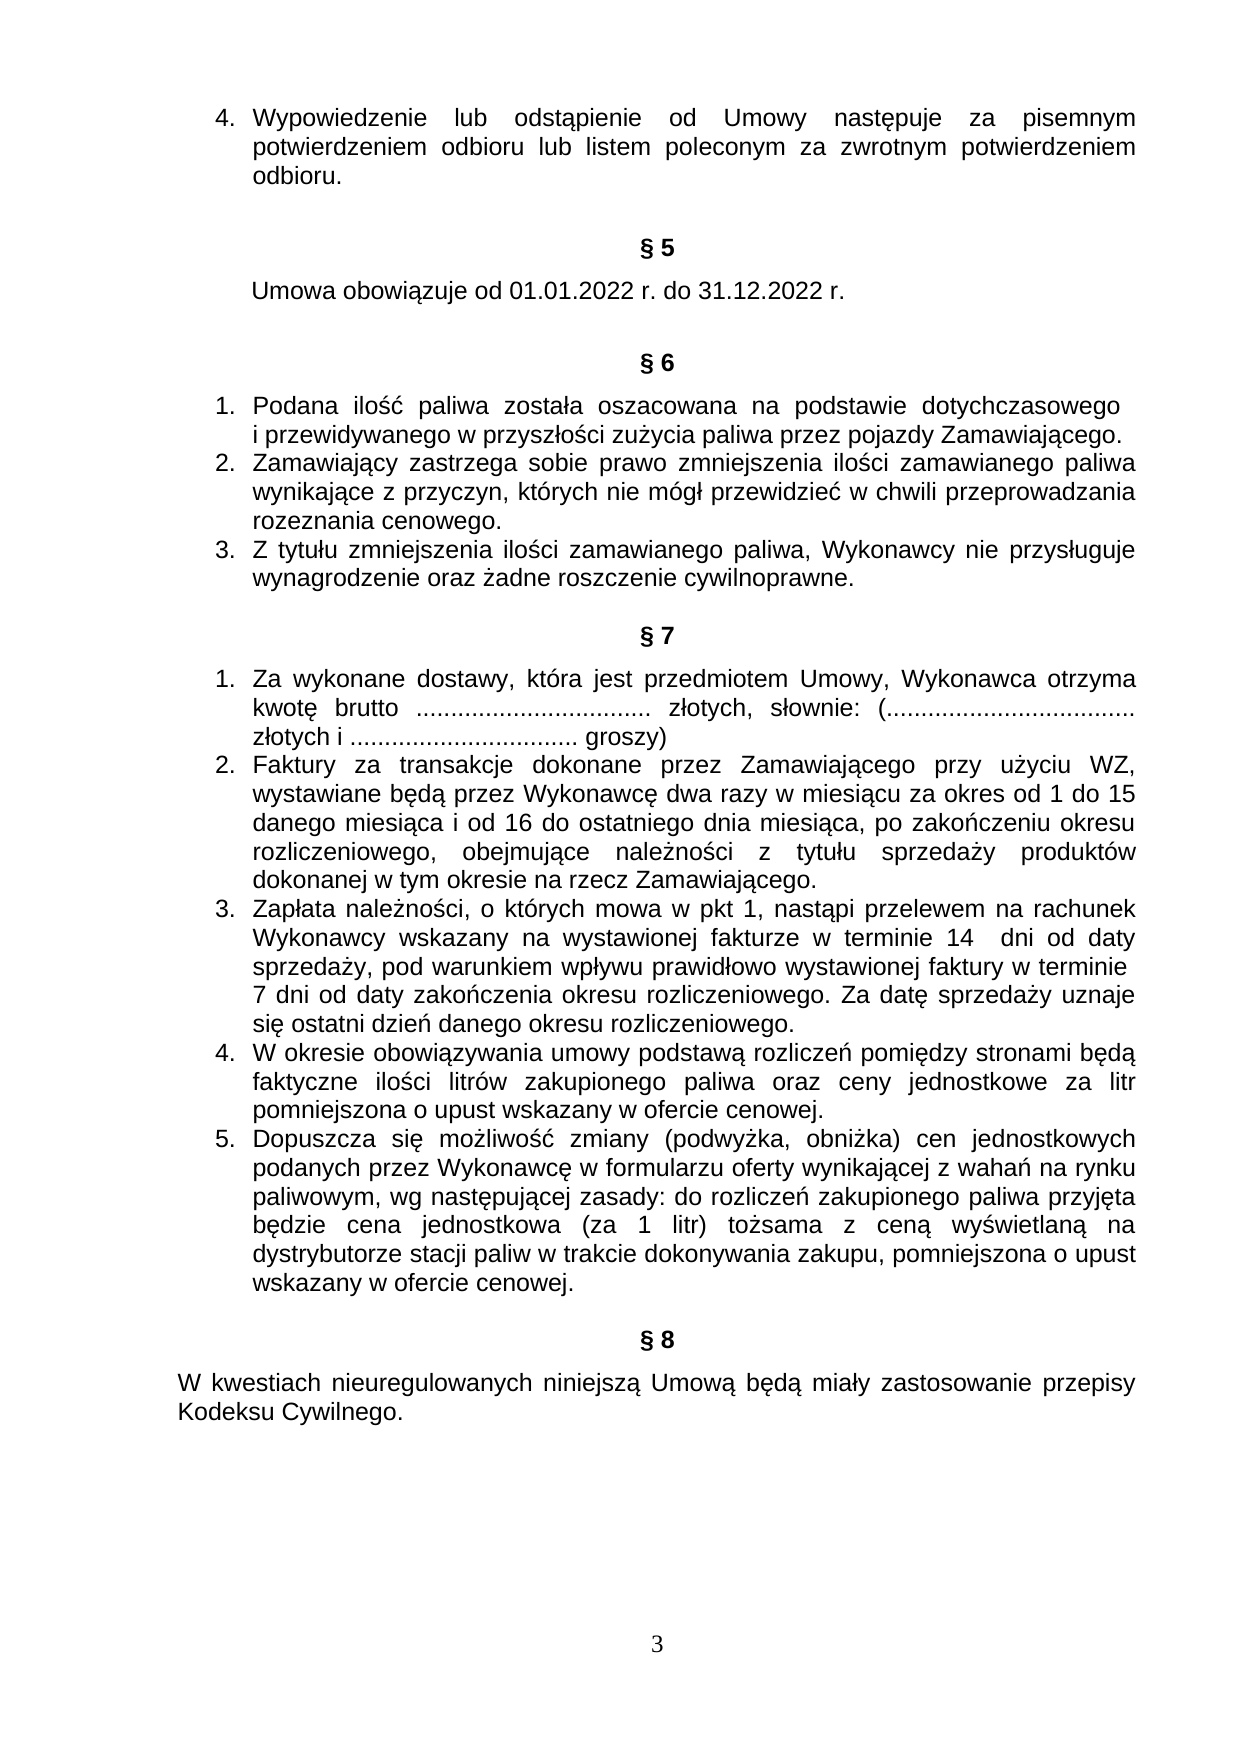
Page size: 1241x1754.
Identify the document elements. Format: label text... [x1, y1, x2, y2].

list W okresie obowiązywania umowy podstawą rozliczeń pomiędzy stronami będą faktyczne ilości litrów zakupionego paliwa oraz ceny jednostkowe za litr pomniejszona o upust wskazany w ofercie cenowej. [215, 1038, 1137, 1124]
list Dopuszcza się możliwość zmiany (podwyżka, obniżka) cen jednostkowych podanych przez Wykonawcę w formularzu oferty wynikającej z wahań na rynku paliwowym, wg następującej zasady: do rozliczeń zakupionego paliwa przyjęta będzie cena jednostkowa (za 1 litr) tożsama z ceną wyświetlaną na dystrybutorze stacji paliw w trakcie dokonywania zakupu, pomniejszona o upust wskazany w ofercie cenowej. [215, 1124, 1137, 1297]
list Z tytułu zmniejszenia ilości zamawianego paliwa, Wykonawcy nie przysługuje wynagrodzenie oraz żadne roszczenie cywilnoprawne. [215, 535, 1137, 592]
list Zapłata należności, o których mowa w pkt 1, nastąpi przelewem na rachunek Wykonawcy wskazany na wystawionej fakturze w terminie 14 dni od daty sprzedaży, pod warunkiem wpływu prawidłowo wystawionej faktury w terminie 7 dni od daty zakończenia okresu rozliczeniowego. Za datę sprzedaży uznaje się ostatni dzień danego okresu rozliczeniowego. [215, 894, 1137, 1038]
text Umowa obowiązuje od 01.01.2022 r. do 31.12.2022 r. [251, 276, 1137, 305]
list Zamawiający zastrzega sobie prawo zmniejszenia ilości zamawianego paliwa wynikające z przyczyn, których nie mógł przewidzieć w chwili przeprowadzania rozeznania cenowego. [215, 448, 1137, 535]
text § 5 [177, 233, 1137, 262]
list Wypowiedzenie lub odstąpienie od Umowy następuje za pisemnym potwierdzeniem odbioru lub listem poleconym za zwrotnym potwierdzeniem odbioru. [215, 103, 1137, 190]
text § 8 [177, 1325, 1137, 1354]
list Za wykonane dostawy, która jest przedmiotem Umowy, Wykonawca otrzyma kwotę brutto .................................. złotych, słownie: (.................................... złotych i ................................. groszy) [215, 664, 1137, 750]
list Podana ilość paliwa została oszacowana na podstawie dotychczasowego i przewidywanego w przyszłości zużycia paliwa przez pojazdy Zamawiającego. [215, 391, 1137, 448]
text § 7 [177, 621, 1137, 650]
list Faktury za transakcje dokonane przez Zamawiającego przy użyciu WZ, wystawiane będą przez Wykonawcę dwa razy w miesiącu za okres od 1 do 15 danego miesiąca i od 16 do ostatniego dnia miesiąca, po zakończeniu okresu rozliczeniowego, obejmujące należności z tytułu sprzedaży produktów dokonanej w tym okresie na rzecz Zamawiającego. [215, 750, 1137, 894]
text W kwestiach nieuregulowanych niniejszą Umową będą miały zastosowanie przepisy Kodeksu Cywilnego. [177, 1368, 1137, 1426]
text § 6 [177, 348, 1137, 377]
